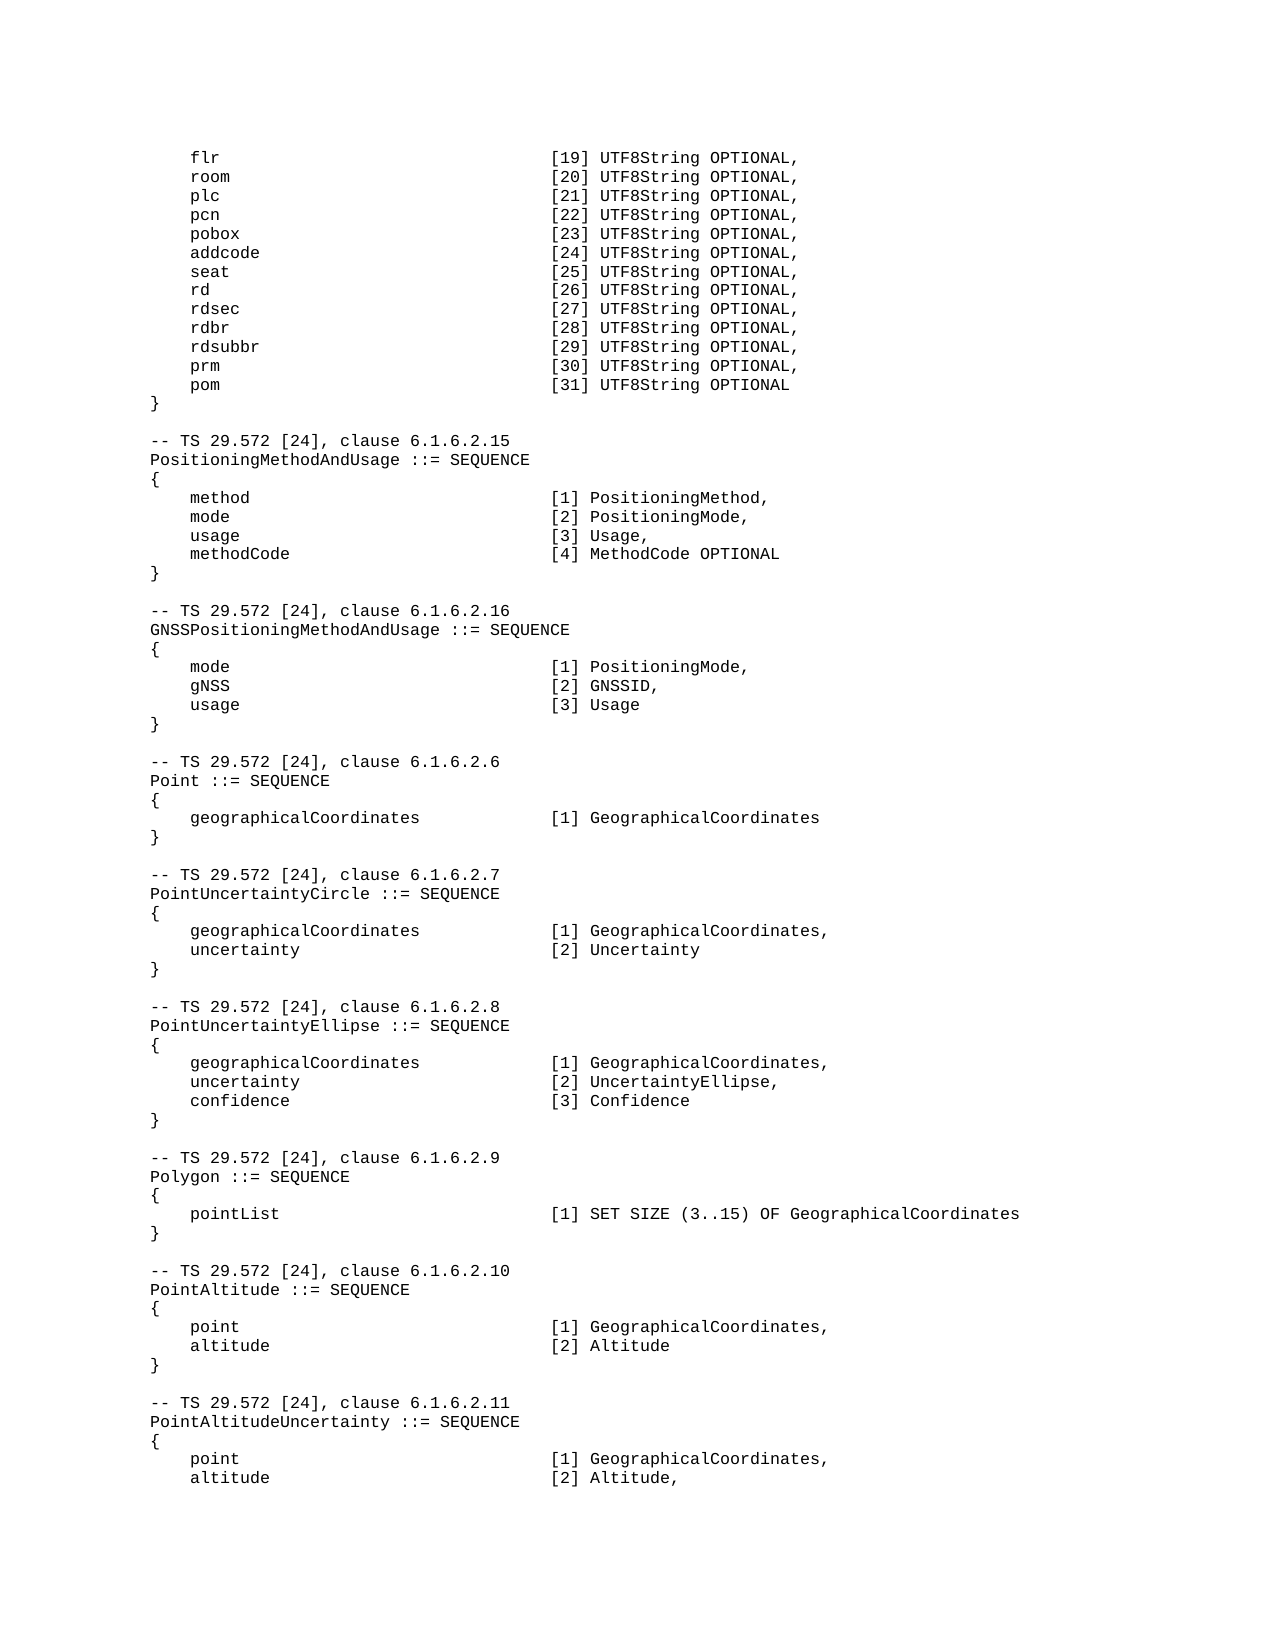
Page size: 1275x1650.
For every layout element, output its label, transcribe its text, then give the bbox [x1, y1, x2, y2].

text prm [30] UTF8String OPTIONAL, [150, 357, 1125, 376]
text plc [21] UTF8String OPTIONAL, [150, 188, 1125, 207]
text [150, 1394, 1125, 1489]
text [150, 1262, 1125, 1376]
text -- TS 29.572 [24], clause 6.1.6.2.15 [150, 433, 1125, 452]
text room [20] UTF8String OPTIONAL, [150, 169, 1125, 188]
text rdbr [28] UTF8String OPTIONAL, [150, 320, 1125, 338]
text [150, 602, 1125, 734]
text PositioningMethodAndUsage ::= SEQUENCE [150, 452, 1125, 471]
text { [150, 471, 1125, 489]
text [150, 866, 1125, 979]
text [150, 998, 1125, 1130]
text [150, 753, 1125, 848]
text } [150, 395, 1125, 414]
text rd [26] UTF8String OPTIONAL, [150, 282, 1125, 301]
text method [1] PositioningMethod, [150, 489, 1125, 508]
text usage [3] Usage, [150, 527, 1125, 546]
text mode [2] PositioningMode, [150, 508, 1125, 527]
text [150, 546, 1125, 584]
text flr [19] UTF8String OPTIONAL, [150, 150, 1125, 169]
text rdsec [27] UTF8String OPTIONAL, [150, 301, 1125, 320]
text addcode [24] UTF8String OPTIONAL, [150, 244, 1125, 263]
text pom [31] UTF8String OPTIONAL [150, 376, 1125, 395]
text pcn [22] UTF8String OPTIONAL, [150, 207, 1125, 225]
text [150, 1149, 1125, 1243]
text seat [25] UTF8String OPTIONAL, [150, 263, 1125, 282]
text rdsubbr [29] UTF8String OPTIONAL, [150, 338, 1125, 357]
text pobox [23] UTF8String OPTIONAL, [150, 225, 1125, 244]
